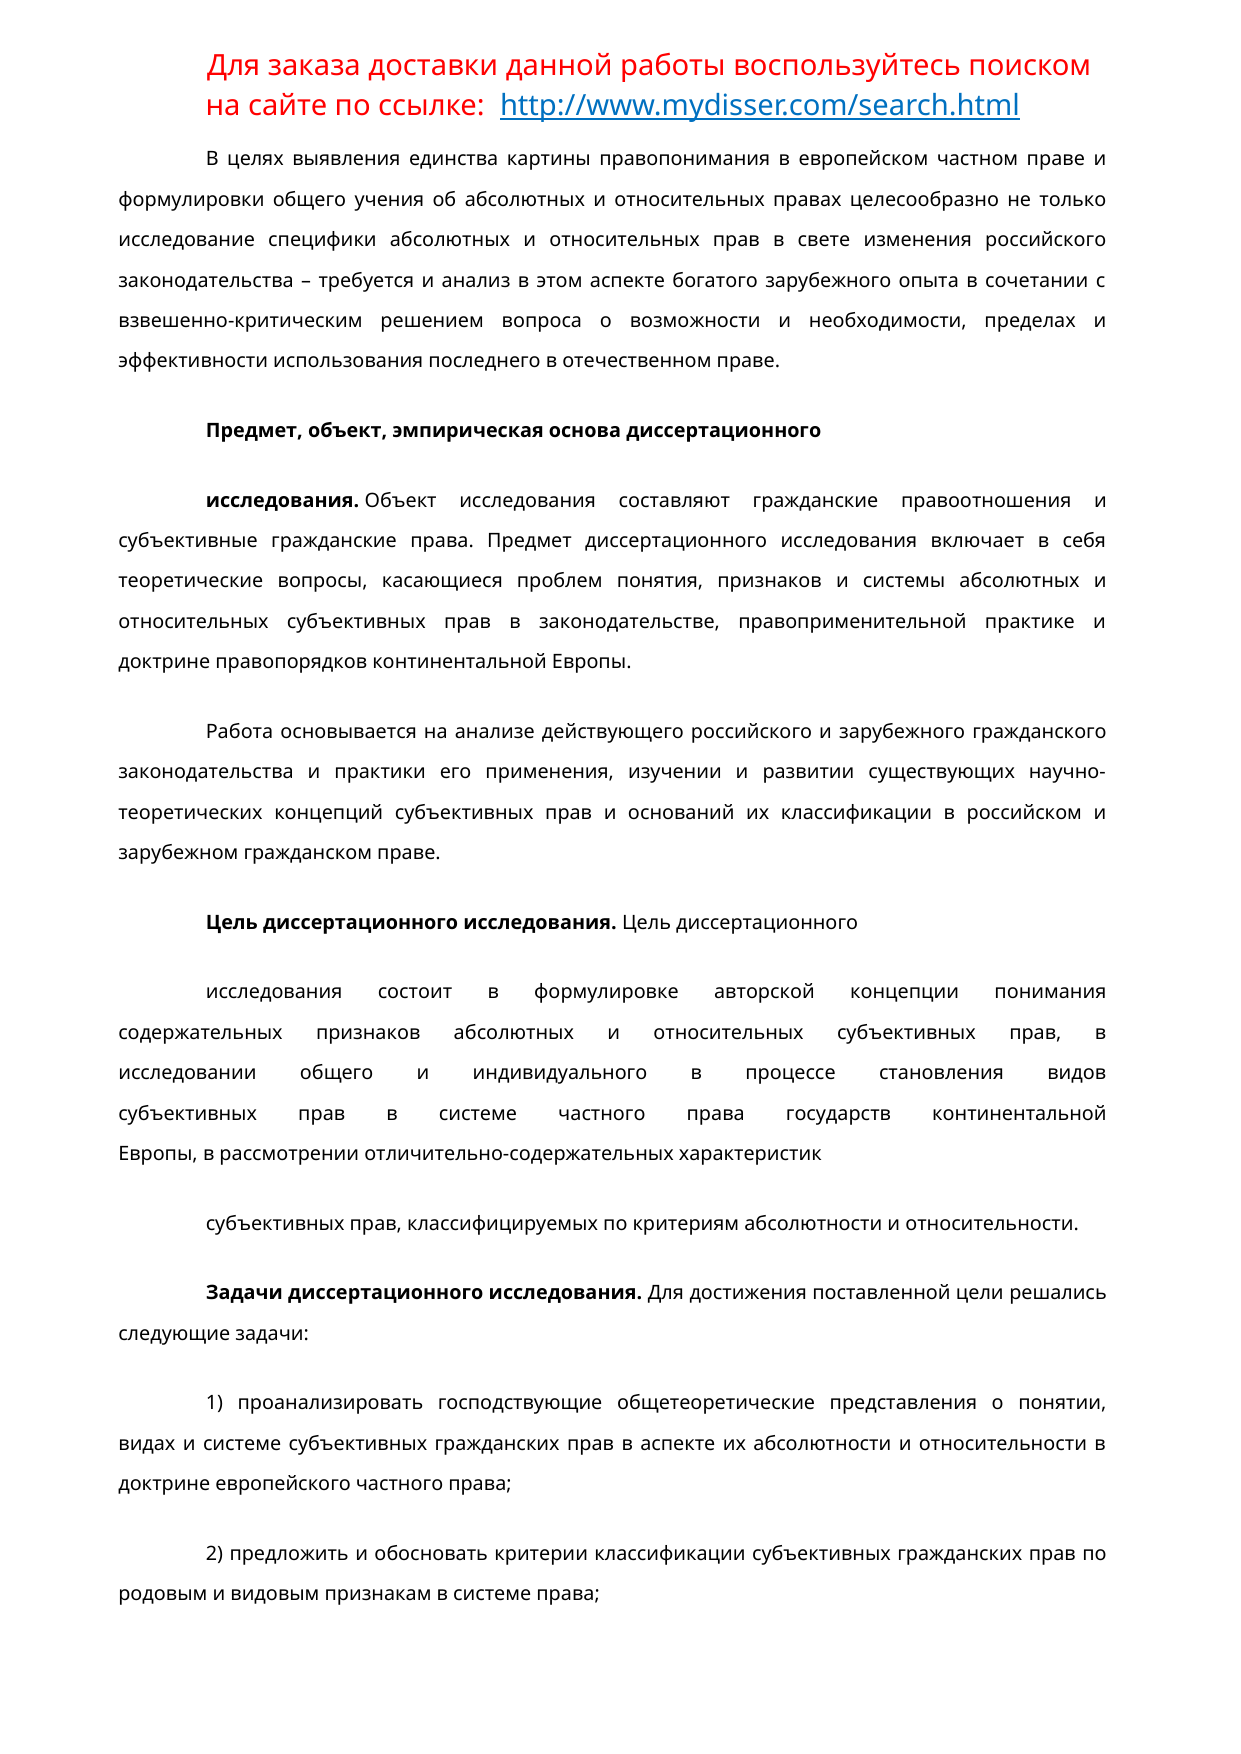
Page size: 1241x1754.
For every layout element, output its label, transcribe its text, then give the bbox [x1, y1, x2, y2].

text 1) проанализировать господствующие общетеоретические представления о понятии, видах и системе субъективных гражданских прав в аспекте их абсолютности и относительности в доктрине европейского частного права; [118, 1388, 1107, 1496]
text 2) предложить и обосновать критерии классификации субъективных гражданских прав по родовым и видовым признакам в системе права; [118, 1539, 1107, 1606]
text Работа основывается на анализе действующего российского и зарубежного гражданского законодательства и практики его применения, изучении и развитии существующих научно-теоретических концепций субъективных прав и оснований их классификации в российском и зарубежном гражданском праве. [118, 717, 1107, 865]
text исследования состоит в формулировке авторской концепции понимания содержательных признаков абсолютных и относительных субъективных прав, в исследовании общего и индивидуального в процессе становления видов субъективных прав в системе частного права государств континентальной Европы, в рассмотрении отличительно-содержательных характеристик [118, 977, 1107, 1166]
text Задачи диссертационного исследования. Для достижения поставленной цели решались следующие задачи: [118, 1278, 1107, 1346]
text Цель диссертационного исследования. Цель диссертационного [118, 908, 1107, 935]
text В целях выявления единства картины правопонимания в европейском частном праве и формулировки общего учения об абсолютных и относительных правах целесообразно не только исследование специфики абсолютных и относительных прав в свете изменения российского законодательства – требуется и анализ в этом аспекте богатого зарубежного опыта в сочетании с взвешенно-критическим решением вопроса о возможности и необходимости, пределах и эффективности использования последнего в отечественном праве. [118, 144, 1107, 374]
text субъективных прав, классифицируемых по критериям абсолютности и относительности. [118, 1209, 1107, 1236]
text исследования. Объект исследования составляют гражданские правоотношения и субъективные гражданские права. Предмет диссертационного исследования включает в себя теоретические вопросы, касающиеся проблем понятия, признаков и системы абсолютных и относительных субъективных прав в законодательстве, правоприменительной практике и доктрине правопорядков континентальной Европы. [118, 486, 1107, 674]
text Предмет, объект, эмпирическая основа диссертационного [118, 416, 1107, 443]
